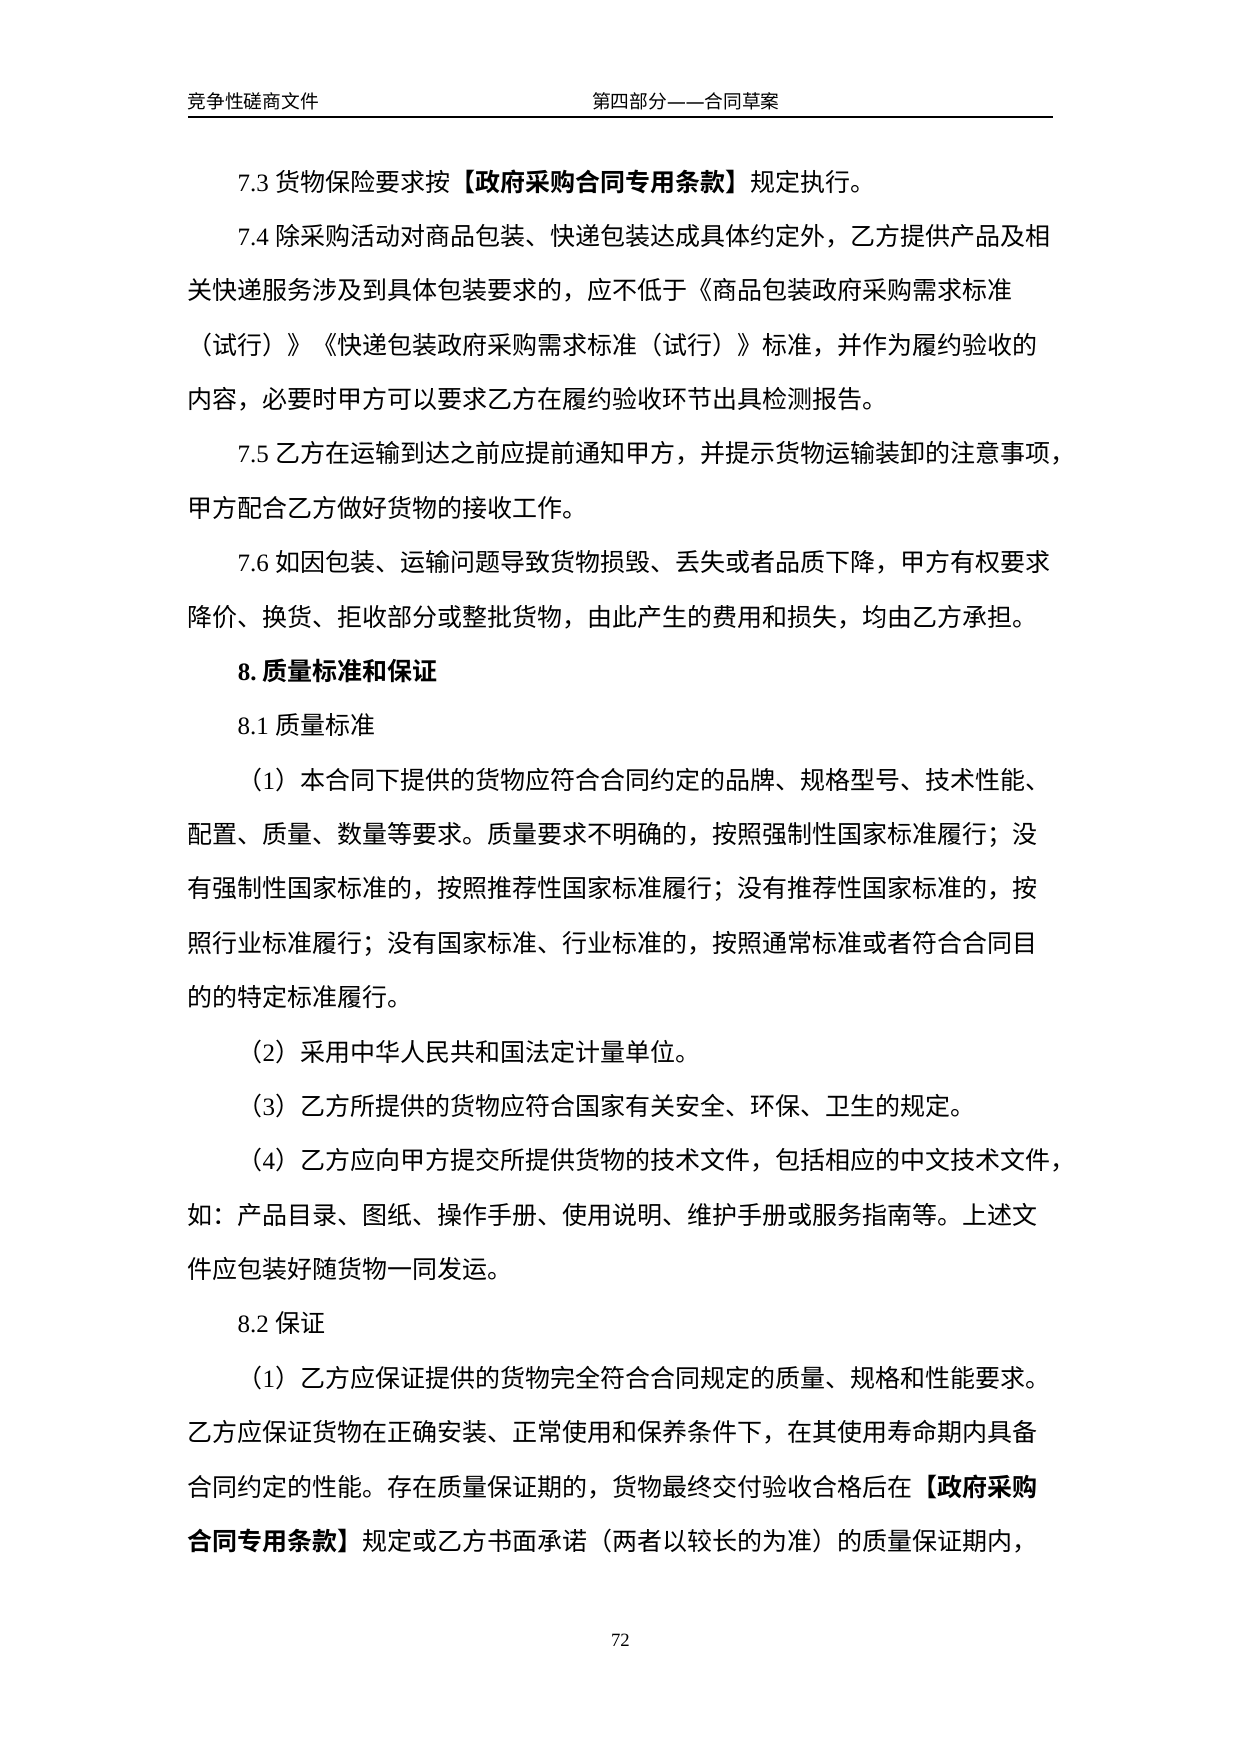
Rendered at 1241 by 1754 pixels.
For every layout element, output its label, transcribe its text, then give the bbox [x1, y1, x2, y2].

text 8.2 保证 [187, 1304, 1053, 1340]
text （1）本合同下提供的货物应符合合同约定的品牌、规格型号、技术性能、配置、质量、数量等要求。质量要求不明确的，按照强制性国家标准履行；没有强制性国家标准的，按照推荐性国家标准履行；没有推荐性国家标准的，按照行业标准履行；没有国家标准、行业标准的，按照通常标准或者符合合同目的的特定标准履行。 [187, 760, 1053, 1014]
text 7.5 乙方在运输到达之前应提前通知甲方，并提示货物运输装卸的注意事项，甲方配合乙方做好货物的接收工作。 [187, 434, 1053, 524]
text （3）乙方所提供的货物应符合国家有关安全、环保、卫生的规定。 [187, 1086, 1053, 1123]
text 7.3 货物保险要求按【政府采购合同专用条款】规定执行。 [187, 162, 1053, 198]
text 7.4 除采购活动对商品包装、快递包装达成具体约定外，乙方提供产品及相关快递服务涉及到具体包装要求的，应不低于《商品包装政府采购需求标准（试行）》《快递包装政府采购需求标准（试行）》标准，并作为履约验收的内容，必要时甲方可以要求乙方在履约验收环节出具检测报告。 [187, 216, 1053, 416]
text （2）采用中华人民共和国法定计量单位。 [187, 1032, 1053, 1068]
text 8.1 质量标准 [187, 706, 1053, 742]
text 7.6 如因包装、运输问题导致货物损毁、丢失或者品质下降，甲方有权要求降价、换货、拒收部分或整批货物，由此产生的费用和损失，均由乙方承担。 [187, 543, 1053, 633]
text 8. 质量标准和保证 [187, 651, 1053, 688]
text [187, 1358, 1053, 1558]
text （4）乙方应向甲方提交所提供货物的技术文件，包括相应的中文技术文件，如：产品目录、图纸、操作手册、使用说明、维护手册或服务指南等。上述文件应包装好随货物一同发运。 [187, 1141, 1053, 1286]
